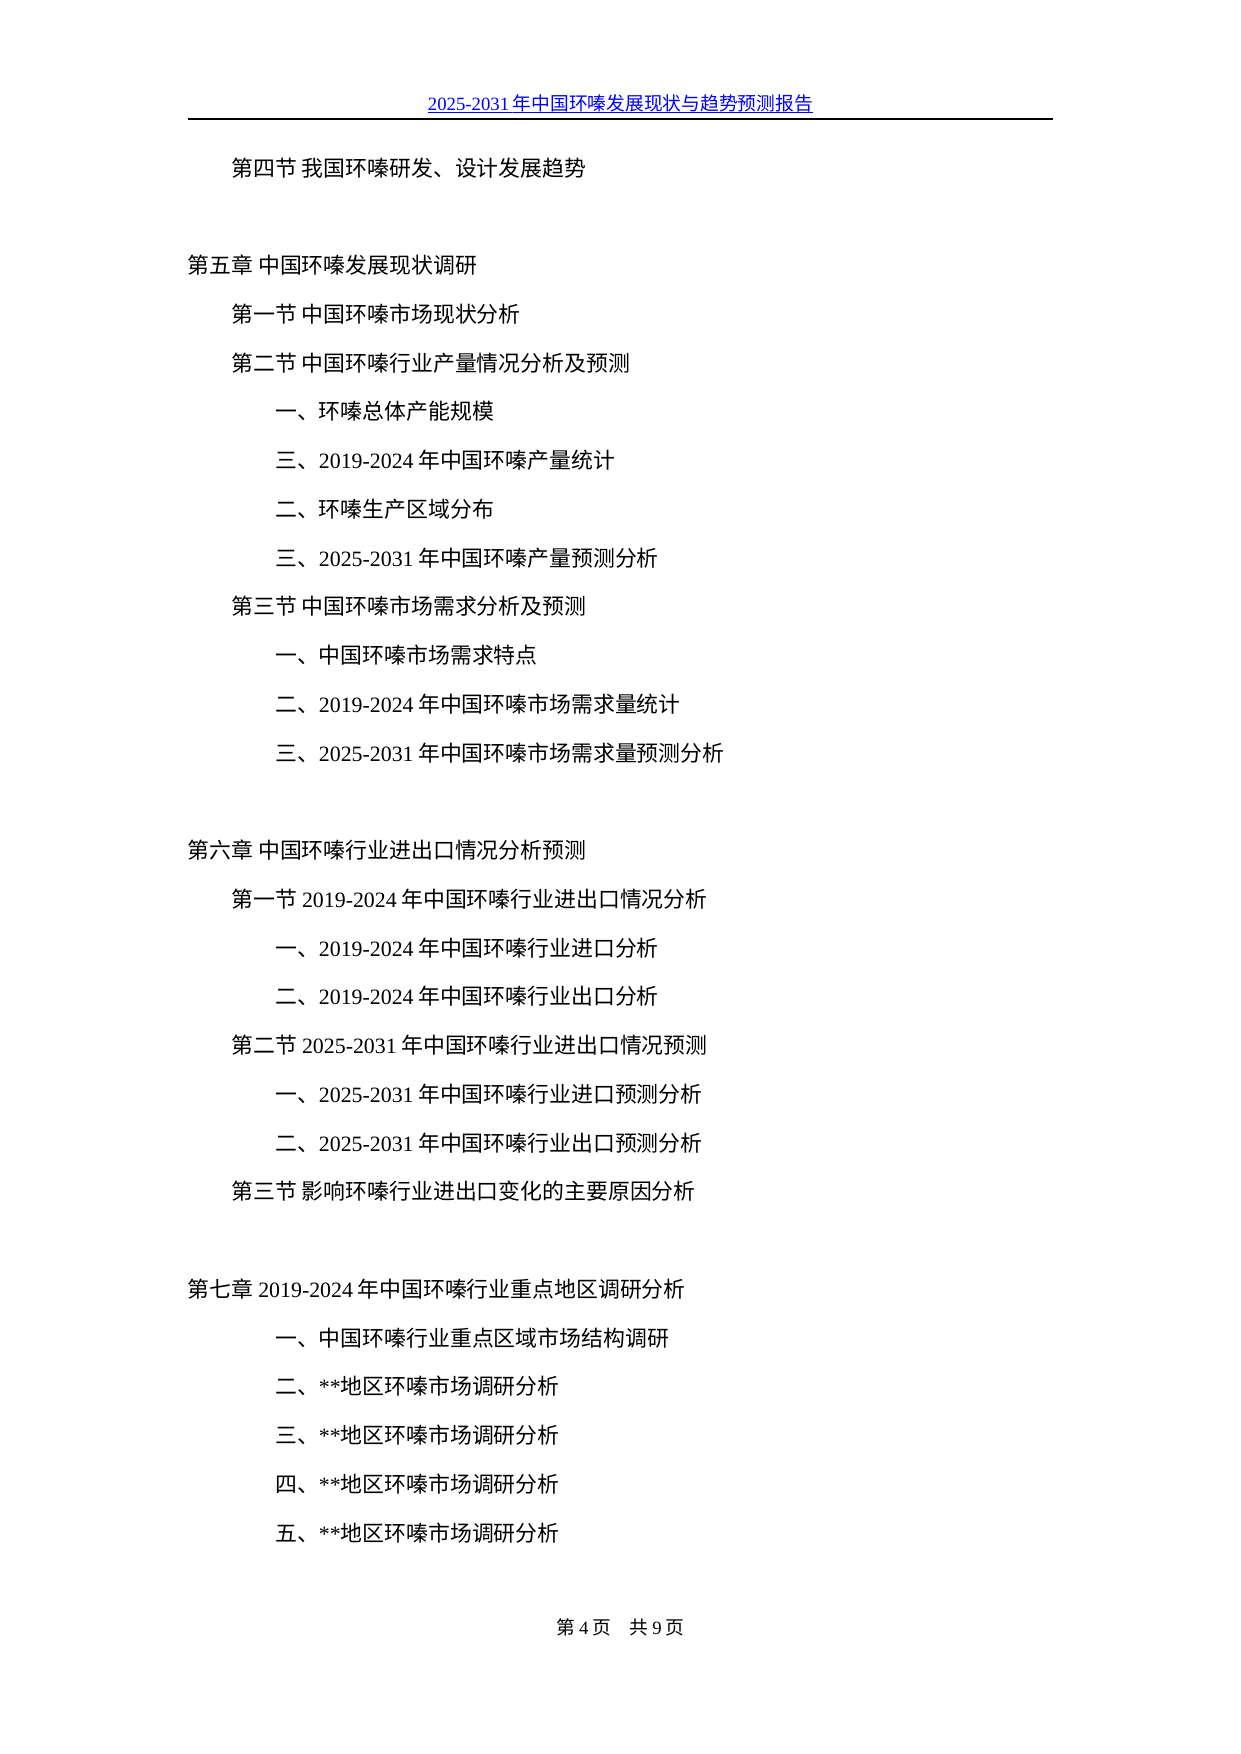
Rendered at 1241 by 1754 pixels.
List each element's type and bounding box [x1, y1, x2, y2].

text [187, 150, 1053, 1548]
